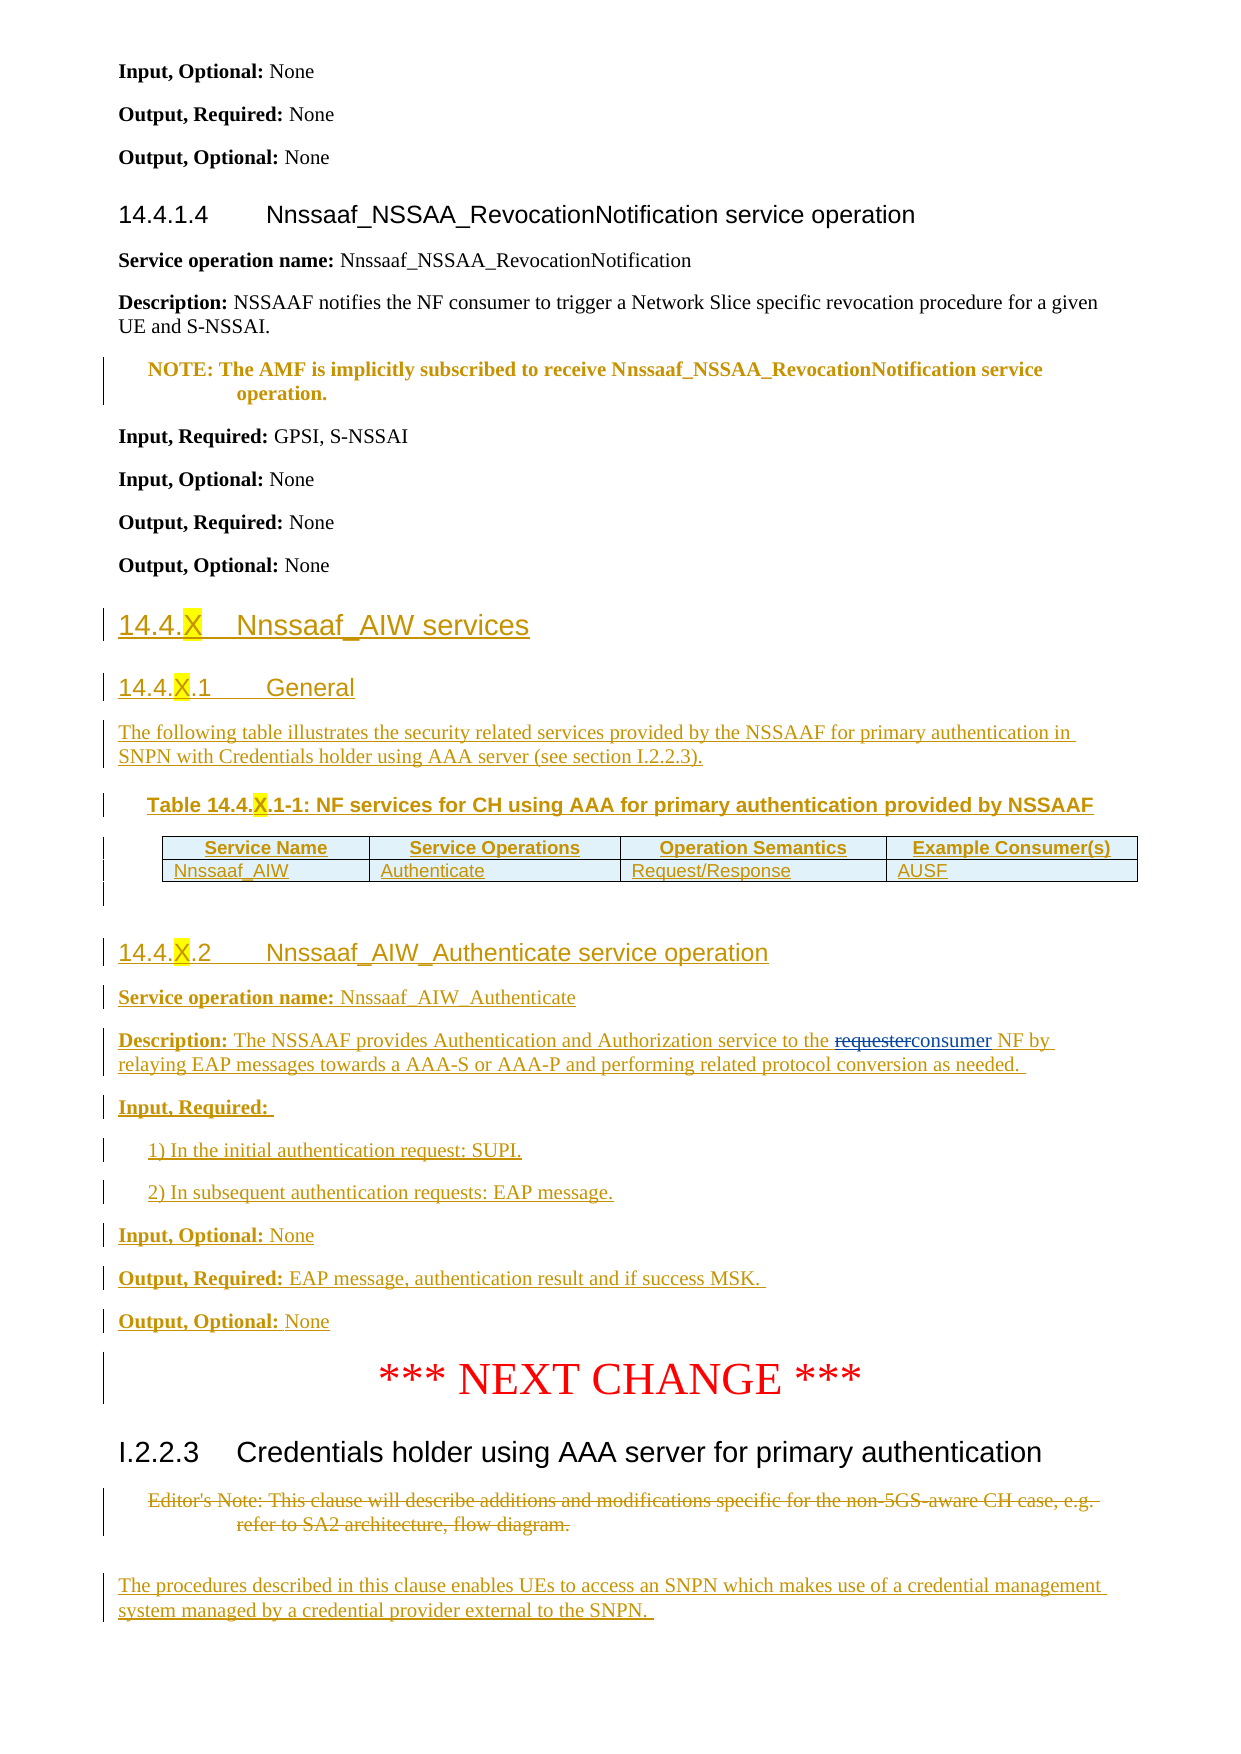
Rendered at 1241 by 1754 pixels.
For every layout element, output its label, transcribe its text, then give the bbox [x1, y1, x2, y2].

text Output, Required: None [118, 102, 1122, 126]
text Description: NSSAAF notifies the NF consumer to trigger a Network Slice specific revocation procedure for a given UE and S-NSSAI. [118, 290, 1122, 338]
text Output, Required: None [118, 510, 1122, 534]
text 14.4.1.4 Nnssaaf_NSSAA_RevocationNotification service operation [118, 200, 1122, 229]
text Output, Optional: None [118, 145, 1122, 169]
text Output, Optional: None [118, 552, 1122, 577]
text Input, Optional: None [118, 467, 1122, 491]
text NOTE: The AMF is implicitly subscribed to receive Nnssaaf_NSSAA_RevocationNotification service operation. [148, 357, 1122, 405]
subtitle I.2.2.3 Credentials holder using AAA server for primary authentication [118, 1436, 1122, 1469]
text *** NEXT CHANGE *** [118, 1352, 1122, 1404]
text Input, Optional: None [118, 59, 1122, 83]
text Service operation name: Nnssaaf_NSSAA_RevocationNotification [118, 247, 1122, 272]
text Input, Required: GPSI, S-NSSAI [118, 424, 1122, 448]
